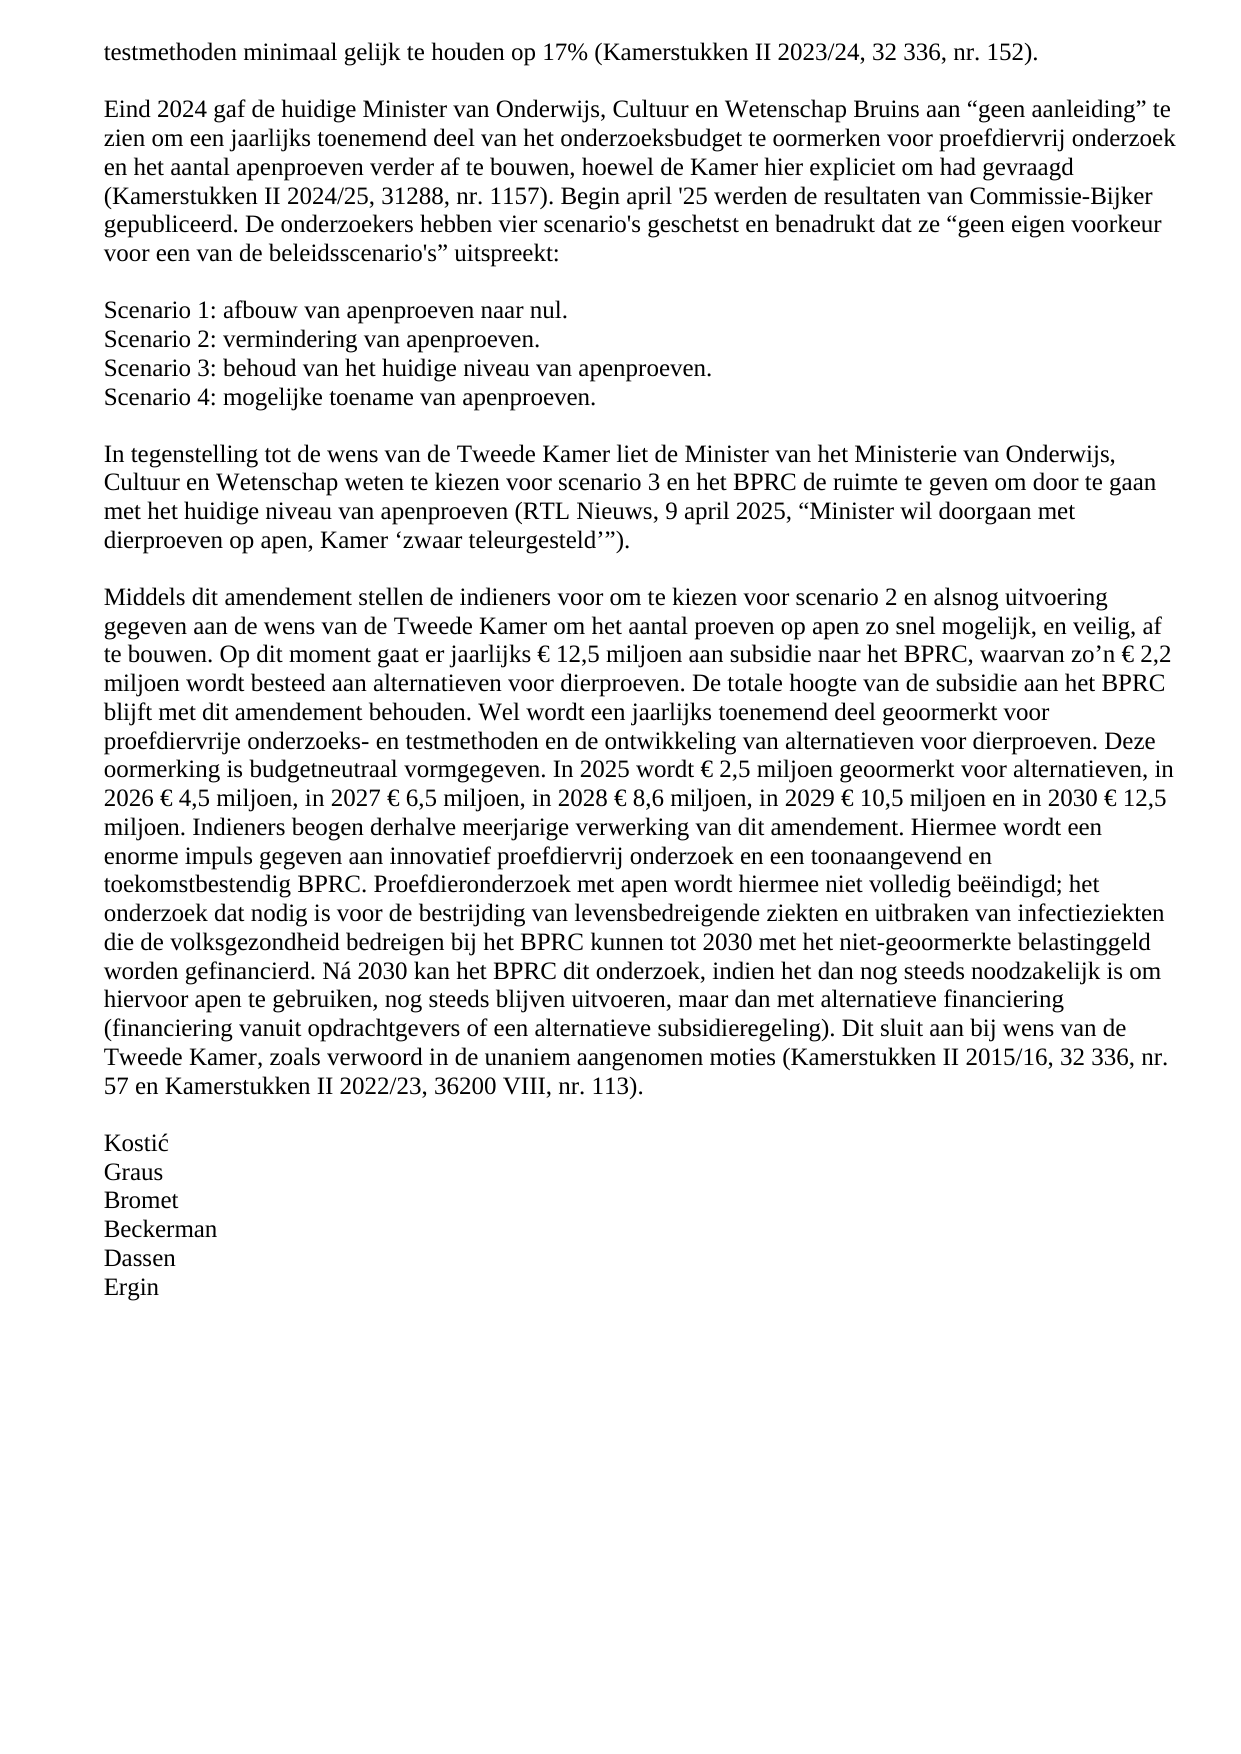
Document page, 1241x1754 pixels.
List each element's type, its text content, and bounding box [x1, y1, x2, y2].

text Ergin [103, 1272, 1181, 1300]
text Middels dit amendement stellen de indieners voor om te kiezen voor scenario 2 en alsnog uitvoering gegeven aan de wens van de Tweede Kamer om het aantal proeven op apen zo snel mogelijk, en veilig, af te bouwen. Op dit moment gaat er jaarlijks € 12,5 miljoen aan subsidie naar het BPRC, waarvan zo’n € 2,2 miljoen wordt besteed aan alternatieven voor dierproeven. De totale hoogte van de subsidie aan het BPRC blijft met dit amendement behouden. Wel wordt een jaarlijks toenemend deel geoormerkt voor proefdiervrije onderzoeks- en testmethoden en de ontwikkeling van alternatieven voor dierproeven. Deze oormerking is budgetneutraal vormgegeven. In 2025 wordt € 2,5 miljoen geoormerkt voor alternatieven, in 2026 € 4,5 miljoen, in 2027 € 6,5 miljoen, in 2028 € 8,6 miljoen, in 2029 € 10,5 miljoen en in 2030 € 12,5 miljoen. Indieners beogen derhalve meerjarige verwerking van dit amendement. Hiermee wordt een enorme impuls gegeven aan innovatief proefdiervrij onderzoek en een toonaangevend en toekomstbestendig BPRC. Proefdieronderzoek met apen wordt hiermee niet volledig beëindigd; het onderzoek dat nodig is voor de bestrijding van levensbedreigende ziekten en uitbraken van infectieziekten die de volksgezondheid bedreigen bij het BPRC kunnen tot 2030 met het niet-geoormerkte belastinggeld worden gefinancierd. Ná 2030 kan het BPRC dit onderzoek, indien het dan nog steeds noodzakelijk is om hiervoor apen te gebruiken, nog steeds blijven uitvoeren, maar dan met alternatieve financiering (financiering vanuit opdrachtgevers of een alternatieve subsidieregeling). Dit sluit aan bij wens van de Tweede Kamer, zoals verwoord in de unaniem aangenomen moties (Kamerstukken II 2015/16, 32 336, nr. 57 en Kamerstukken II 2022/23, 36200 VIII, nr. 113). [103, 582, 1181, 1099]
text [103, 37, 1181, 66]
text In tegenstelling tot de wens van de Tweede Kamer liet de Minister van het Ministerie van Onderwijs, Cultuur en Wetenschap weten te kiezen voor scenario 3 en het BPRC de ruimte te geven om door te gaan met het huidige niveau van apenproeven (RTL Nieuws, 9 april 2025, “Minister wil doorgaan met dierproeven op apen, Kamer ‘zwaar teleurgesteld’”). [103, 439, 1181, 554]
text Kostić Graus Bromet Beckerman [103, 1128, 1181, 1243]
text Scenario 4: mogelijke toename van apenproeven. [103, 382, 1181, 410]
text Eind 2024 gaf de huidige Minister van Onderwijs, Cultuur en Wetenschap Bruins aan “geen aanleiding” te zien om een jaarlijks toenemend deel van het onderzoeksbudget te oormerken voor proefdiervrij onderzoek en het aantal apenproeven verder af te bouwen, hoewel de Kamer hier expliciet om had gevraagd (Kamerstukken II 2024/25, 31288, nr. 1157). Begin april '25 werden de resultaten van Commissie-Bijker gepubliceerd. De onderzoekers hebben vier scenario's geschetst en benadrukt dat ze “geen eigen voorkeur voor een van de beleidsscenario's” uitspreekt: [103, 94, 1181, 267]
text Dassen [103, 1243, 1181, 1272]
text Scenario 3: behoud van het huidige niveau van apenproeven. [103, 353, 1181, 382]
text Scenario 1: afbouw van apenproeven naar nul. Scenario 2: vermindering van apenproeven. [103, 295, 1181, 353]
